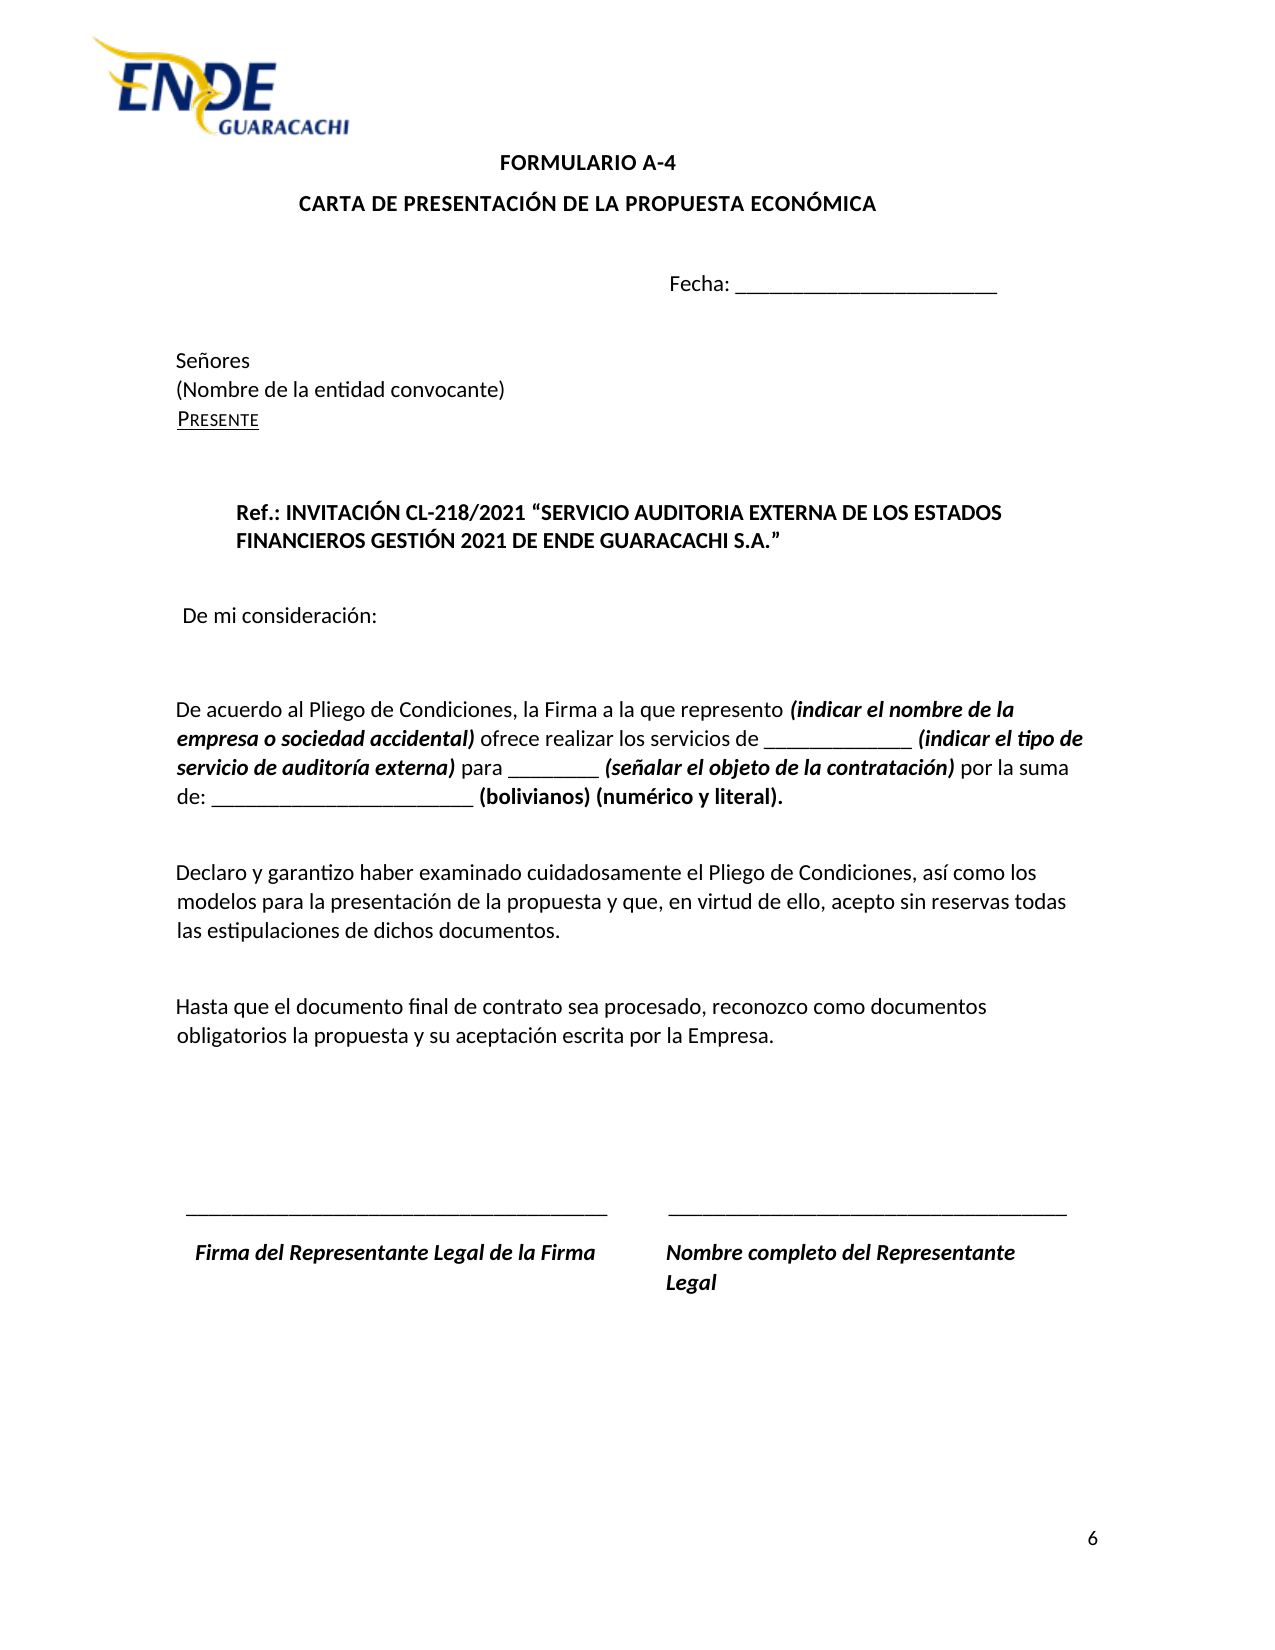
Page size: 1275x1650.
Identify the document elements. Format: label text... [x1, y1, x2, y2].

text Presente [177, 404, 1097, 432]
table_cell Nombre completo del Representante Legal [666, 1238, 1068, 1315]
text (Nombre de la entidad convocante) [176, 375, 1093, 403]
text Fecha: _______________________ [177, 269, 997, 297]
picture [88, 29, 356, 147]
text Hasta que el documento final de contrato sea procesado, reconozco como documentos obligatorios la propuesta y su aceptación escrita por la Empresa. [176, 992, 1084, 1049]
table_cell Firma del Representante Legal de la Firma [177, 1238, 666, 1315]
text CARTA DE PRESENTACIÓN DE LA PROPUESTA ECONÓMICA [178, 189, 998, 217]
table_header _____________________________________ [177, 1191, 666, 1238]
table_header ___________________________________ [666, 1191, 1068, 1238]
text Señores [176, 346, 1093, 374]
text Ref.: INVITACIÓN CL-218/2021 “SERVICIO AUDITORIA EXTERNA DE LOS ESTADOS FINANCIEROS GESTIÓN 2021 DE ENDE GUARACACHI S.A.” [236, 498, 1098, 554]
text FORMULARIO A-4 [178, 148, 998, 176]
text Declaro y garantizo haber examinado cuidadosamente el Pliego de Condiciones, así como los modelos para la presentación de la propuesta y que, en virtud de ello, acepto sin reservas todas las estipulaciones de dichos documentos. [176, 858, 1093, 944]
text De mi consideración: [177, 602, 1098, 630]
text De acuerdo al Pliego de Condiciones, la Firma a la que represento (indicar el nombre de la empresa o sociedad accidental) ofrece realizar los servicios de _____________ (indicar el tipo de servicio de auditoría externa) para ________ (señalar el objeto de la contratación) por la suma de: _______________________ (bolivianos) (numérico y literal). [176, 695, 1093, 810]
